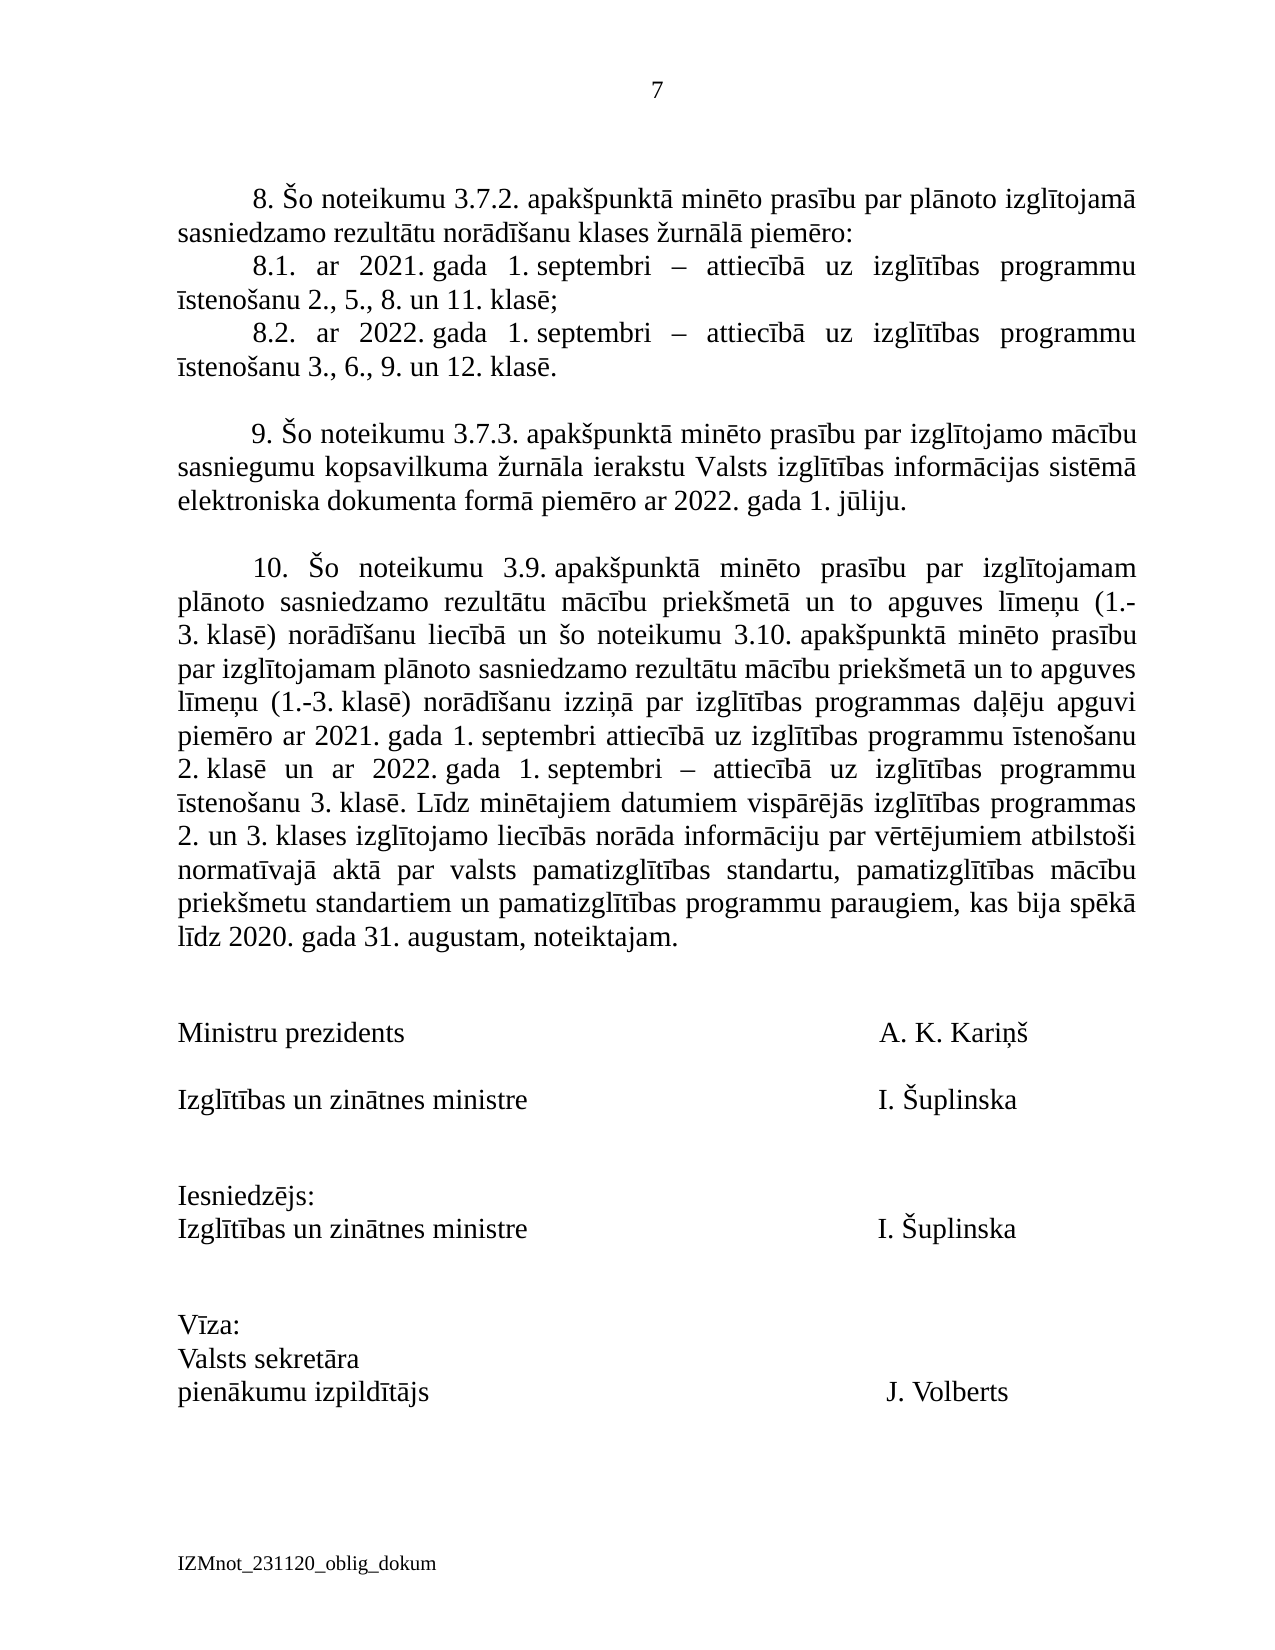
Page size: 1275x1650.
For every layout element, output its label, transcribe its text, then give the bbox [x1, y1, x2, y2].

text 10. Šo noteikumu 3.9. apakšpunktā minēto prasību par izglītojamam plānoto sasniedzamo rezultātu mācību priekšmetā un to apguves līmeņu (1.-3. klasē) norādīšanu liecībā un šo noteikumu 3.10. apakšpunktā minēto prasību par izglītojamam plānoto sasniedzamo rezultātu mācību priekšmetā un to apguves līmeņu (1.-3. klasē) norādīšanu izziņā par izglītības programmas daļēju apguvi piemēro ar 2021. gada 1. septembri attiecībā uz izglītības programmu īstenošanu 2. klasē un ar 2022. gada 1. septembri – attiecībā uz izglītības programmu īstenošanu 3. klasē. Līdz minētajiem datumiem vispārējās izglītības programmas 2. un 3. klases izglītojamo liecībās norāda informāciju par vērtējumiem atbilstoši normatīvajā aktā par valsts pamatizglītības standartu, pamatizglītības mācību priekšmetu standartiem un pamatizglītības programmu paraugiem, kas bija spēkā līdz 2020. gada 31. augustam, noteiktajam. [177, 550, 1137, 953]
text Vīza: [177, 1307, 1137, 1341]
text 8. Šo noteikumu 3.7.2. apakšpunktā minēto prasību par plānoto izglītojamā sasniedzamo rezultātu norādīšanu klases žurnālā piemēro: [177, 181, 1137, 248]
text Izglītības un zinātnes ministre I. Šuplinska [177, 1211, 1137, 1245]
text 8.1. ar 2021. gada 1. septembri – attiecībā uz izglītības programmu īstenošanu 2., 5., 8. un 11. klasē; [177, 248, 1137, 315]
text Valsts sekretāra [177, 1341, 1137, 1374]
text Iesniedzējs: [177, 1178, 1137, 1211]
text Izglītības un zinātnes ministre I. Šuplinska [177, 1082, 1137, 1116]
text Ministru prezidents A. K. Kariņš [177, 1015, 1137, 1048]
text 8.2. ar 2022. gada 1. septembri – attiecībā uz izglītības programmu īstenošanu 3., 6., 9. un 12. klasē. [177, 315, 1137, 382]
text 9. Šo noteikumu 3.7.3. apakšpunktā minēto prasību par izglītojamo mācību sasniegumu kopsavilkuma žurnāla ierakstu Valsts izglītības informācijas sistēmā elektroniska dokumenta formā piemēro ar 2022. gada 1. jūliju. [177, 416, 1137, 517]
text pienākumu izpildītājs J. Volberts [177, 1374, 1137, 1408]
